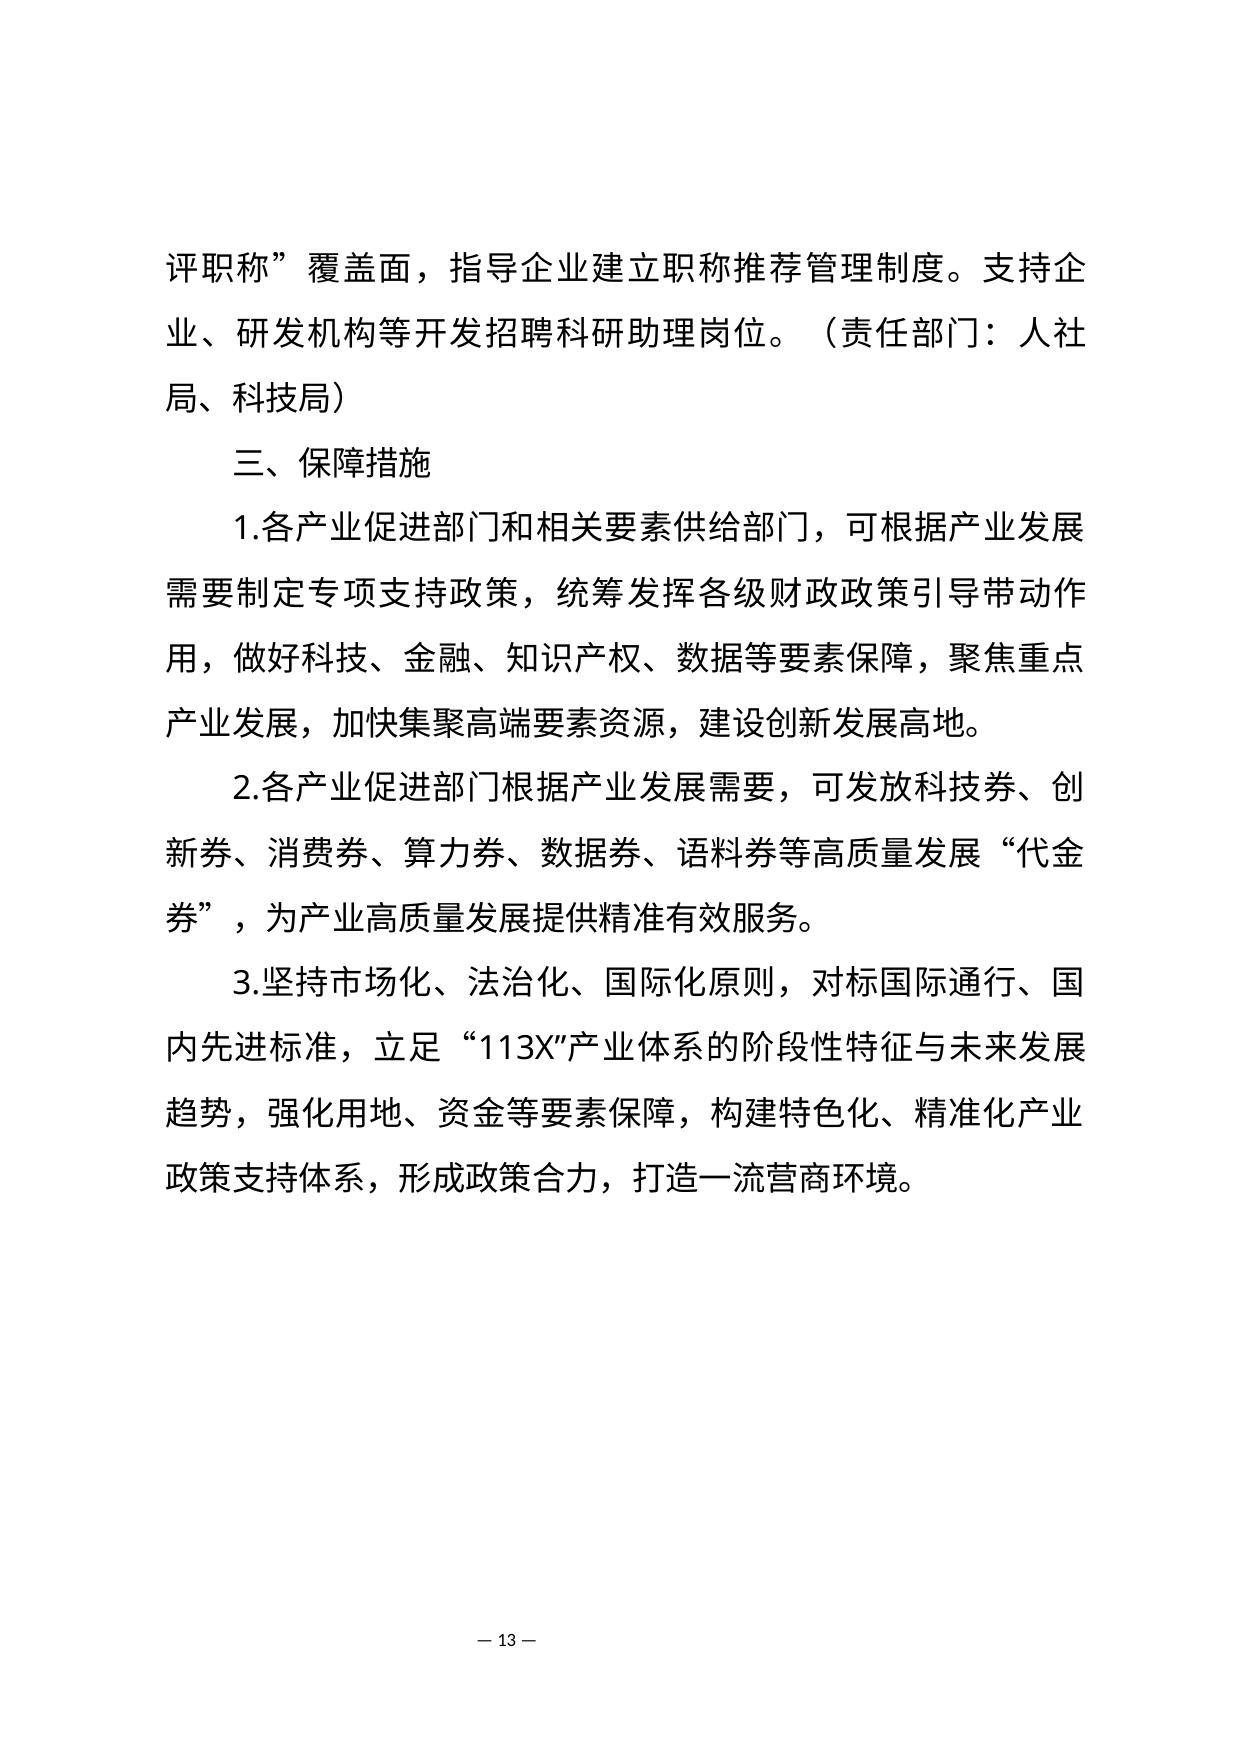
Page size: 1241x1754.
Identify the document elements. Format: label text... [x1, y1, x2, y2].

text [165, 233, 1087, 428]
text 1.各产业促进部门和相关要素供给部门，可根据产业发展需要制定专项支持政策，统筹发挥各级财政政策引导带动作用，做好科技、金融、知识产权、数据等要素保障，聚焦重点产业发展，加快集聚高端要素资源，建设创新发展高地。 [165, 493, 1087, 753]
text 三、保障措施 [165, 428, 1087, 493]
text 2.各产业促进部门根据产业发展需要，可发放科技券、创新券、消费券、算力券、数据券、语料券等高质量发展“代金券”，为产业高质量发展提供精准有效服务。 [165, 753, 1087, 948]
text 3.坚持市场化、法治化、国际化原则，对标国际通行、国内先进标准，立足“113X”产业体系的阶段性特征与未来发展趋势，强化用地、资金等要素保障，构建特色化、精准化产业政策支持体系，形成政策合力，打造一流营商环境。 [165, 948, 1087, 1208]
